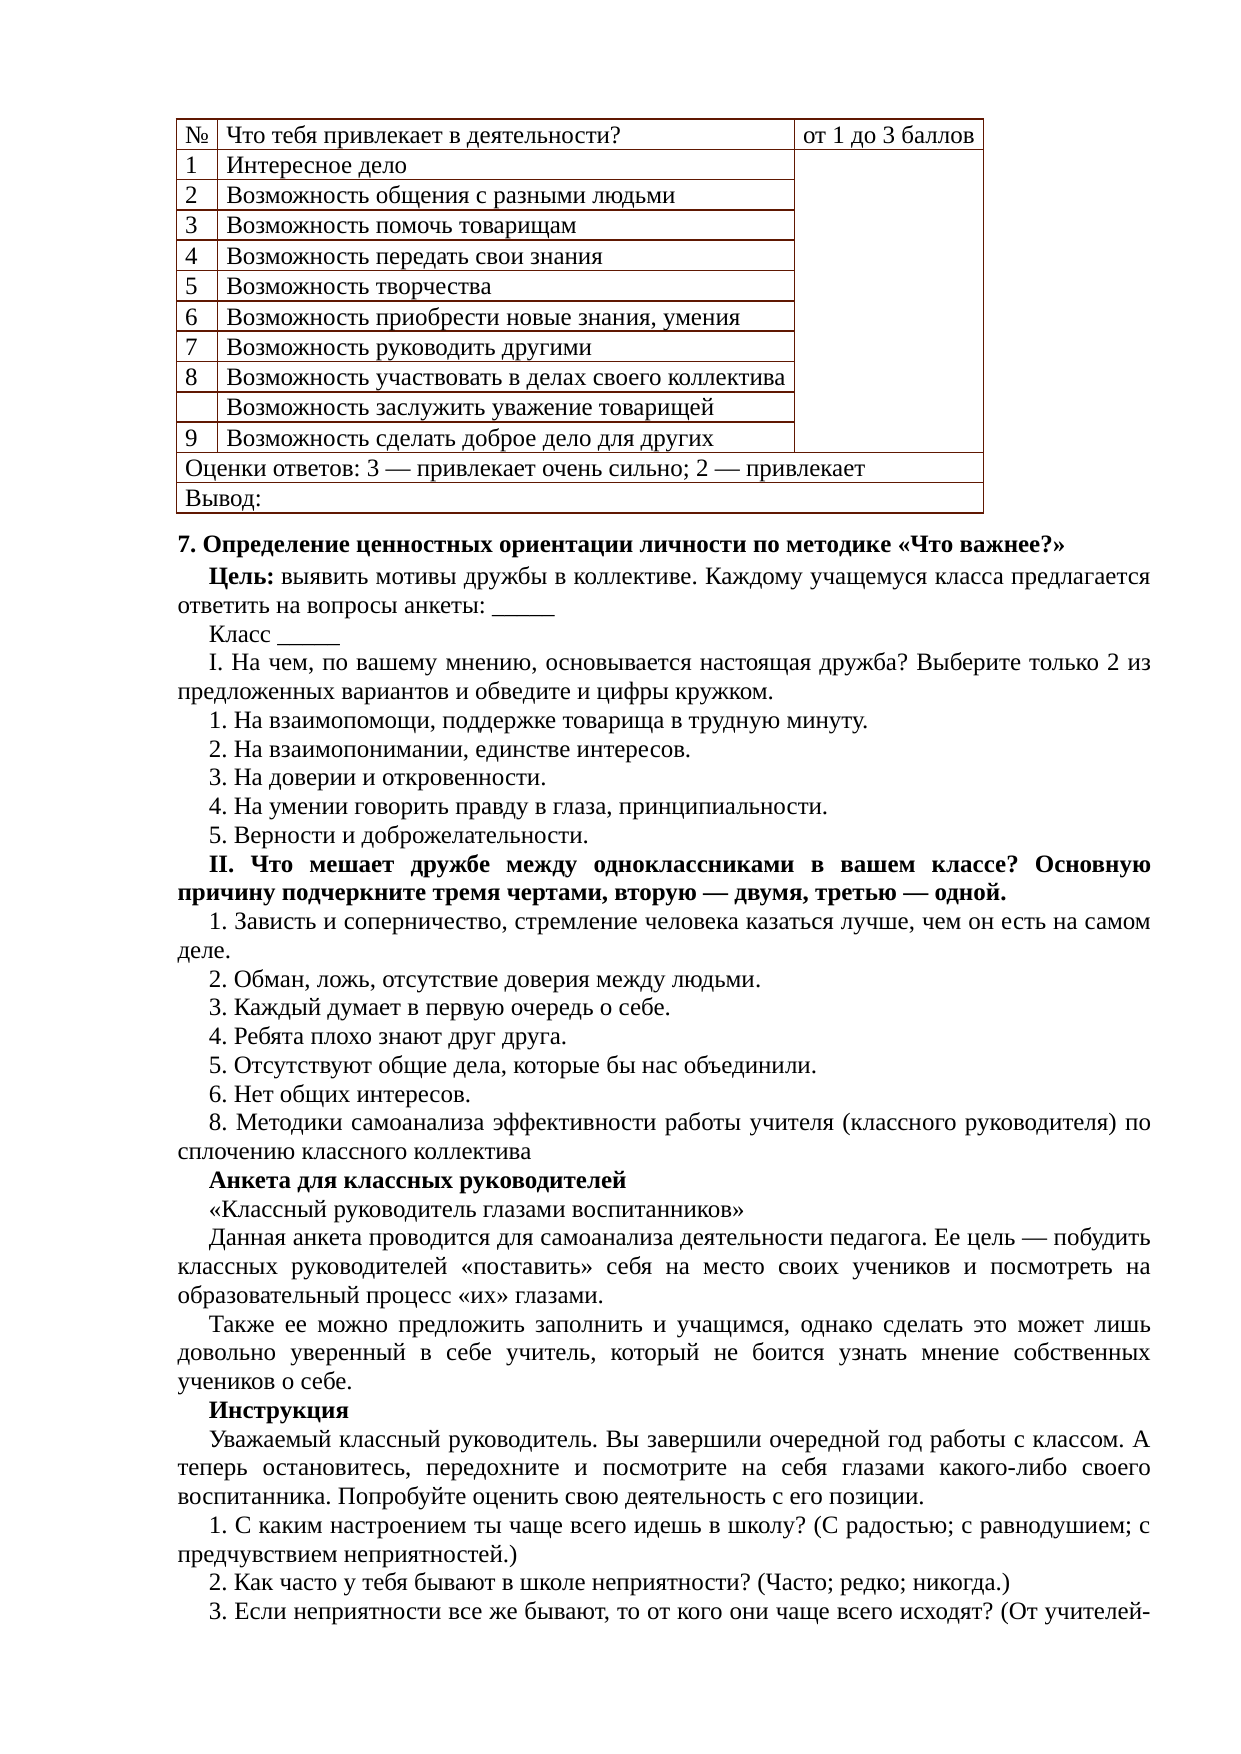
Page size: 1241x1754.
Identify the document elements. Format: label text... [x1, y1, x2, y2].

table_cell Возможность участвовать в делах своего коллектива [218, 362, 794, 391]
table_cell Возможность помочь товарищам [218, 211, 794, 239]
table_cell Возможность приобрести новые знания, умения [218, 302, 794, 330]
table_cell 2 [177, 180, 217, 209]
text 2. На взаимопонимании, единстве интересов. [177, 734, 1152, 762]
text Уважаемый классный руководитель. Вы завершили очередной год работы с классом. А теперь остановитесь, передохните и посмотрите на себя глазами какого-либо своего воспитанника. Попробуйте оценить свою деятельность с его позиции. [177, 1424, 1152, 1510]
table_cell Возможность передать свои знания [218, 241, 794, 270]
table_cell Возможность творчества [218, 271, 794, 300]
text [177, 1596, 1152, 1625]
table_cell Оценки ответов: 3 — привлекает очень сильно; 2 — привлекает [177, 453, 983, 482]
table_cell Что тебя привлекает в деятельности? [218, 120, 794, 148]
text «Классный руководитель глазами воспитанников» [177, 1194, 1152, 1222]
text Анкета для классных руководителей [177, 1165, 1152, 1194]
table_cell от 1 до 3 баллов [795, 120, 983, 148]
table_cell 3 [177, 211, 217, 239]
table_cell № [177, 120, 217, 148]
table_cell Возможность общения с разными людьми [218, 180, 794, 209]
text II. Что мешает дружбе между одноклассниками в вашем классе? Основную причину подчеркните тремя чертами, вторую — двумя, третью — одной. [177, 849, 1152, 906]
subtitle 7. Определение ценностных ориентации личности по методике «Что важнее?» [177, 529, 1152, 558]
table_cell Возможность заслужить уважение товарищей [218, 393, 794, 421]
text I. На чем, по вашему мнению, основывается настоящая дружба? Выберите только 2 из предложенных вариантов и обведите и цифры кружком. [177, 647, 1152, 705]
table_cell 6 [177, 302, 217, 330]
table_cell Возможность сделать доброе дело для других [218, 423, 794, 452]
table_cell 5 [177, 271, 217, 300]
text 2. Обман, ложь, отсутствие доверия между людьми. [177, 964, 1152, 992]
table_cell Интересное дело [218, 150, 794, 179]
text 4. Ребята плохо знают друг друга. [177, 1021, 1152, 1050]
text Цель: выявить мотивы дружбы в коллективе. Каждому учащемуся класса предлагается ответить на вопросы анкеты: _____ [177, 561, 1152, 619]
table_cell 1 [177, 150, 217, 179]
text 3. На доверии и откровенности. [177, 762, 1152, 791]
text 2. Как часто у тебя бывают в школе неприятности? (Часто; редко; никогда.) [177, 1567, 1152, 1596]
table_cell 8 [177, 362, 217, 391]
table_cell 9 [177, 423, 217, 452]
text 1. Зависть и соперничество, стремление человека казаться лучше, чем он есть на самом деле. [177, 906, 1152, 964]
text 1. На взаимопомощи, поддержке товарища в трудную минуту. [177, 705, 1152, 734]
table_cell Возможность руководить другими [218, 332, 794, 361]
text Инструкция [177, 1395, 1152, 1424]
text 6. Нет общих интересов. [177, 1079, 1152, 1107]
text 3. Каждый думает в первую очередь о себе. [177, 992, 1152, 1021]
text Данная анкета проводится для самоанализа деятельности педагога. Ее цель — побудить классных руководителей «поставить» себя на место своих учеников и посмотреть на образовательный процесс «их» глазами. [177, 1222, 1152, 1309]
text 5. Отсутствуют общие дела, которые бы нас объединили. [177, 1050, 1152, 1079]
text Класс _____ [177, 619, 1152, 647]
text 1. С каким настроением ты чаще всего идешь в школу? (С радостью; с равнодушием; с предчувствием неприятностей.) [177, 1510, 1152, 1567]
table_cell [177, 393, 217, 421]
table_cell 7 [177, 332, 217, 361]
table_cell [795, 150, 983, 452]
text 5. Верности и доброжелательности. [177, 820, 1152, 849]
table_cell Вывод: [177, 483, 983, 512]
text Также ее можно предложить заполнить и учащимся, однако сделать это может лишь довольно уверенный в себе учитель, который не боится узнать мнение собственных учеников о себе. [177, 1309, 1152, 1395]
text 4. На умении говорить правду в глаза, принципиальности. [177, 791, 1152, 820]
text 8. Методики самоанализа эффективности работы учителя (классного руководителя) по сплочению классного коллектива [177, 1107, 1152, 1165]
table_cell 4 [177, 241, 217, 270]
